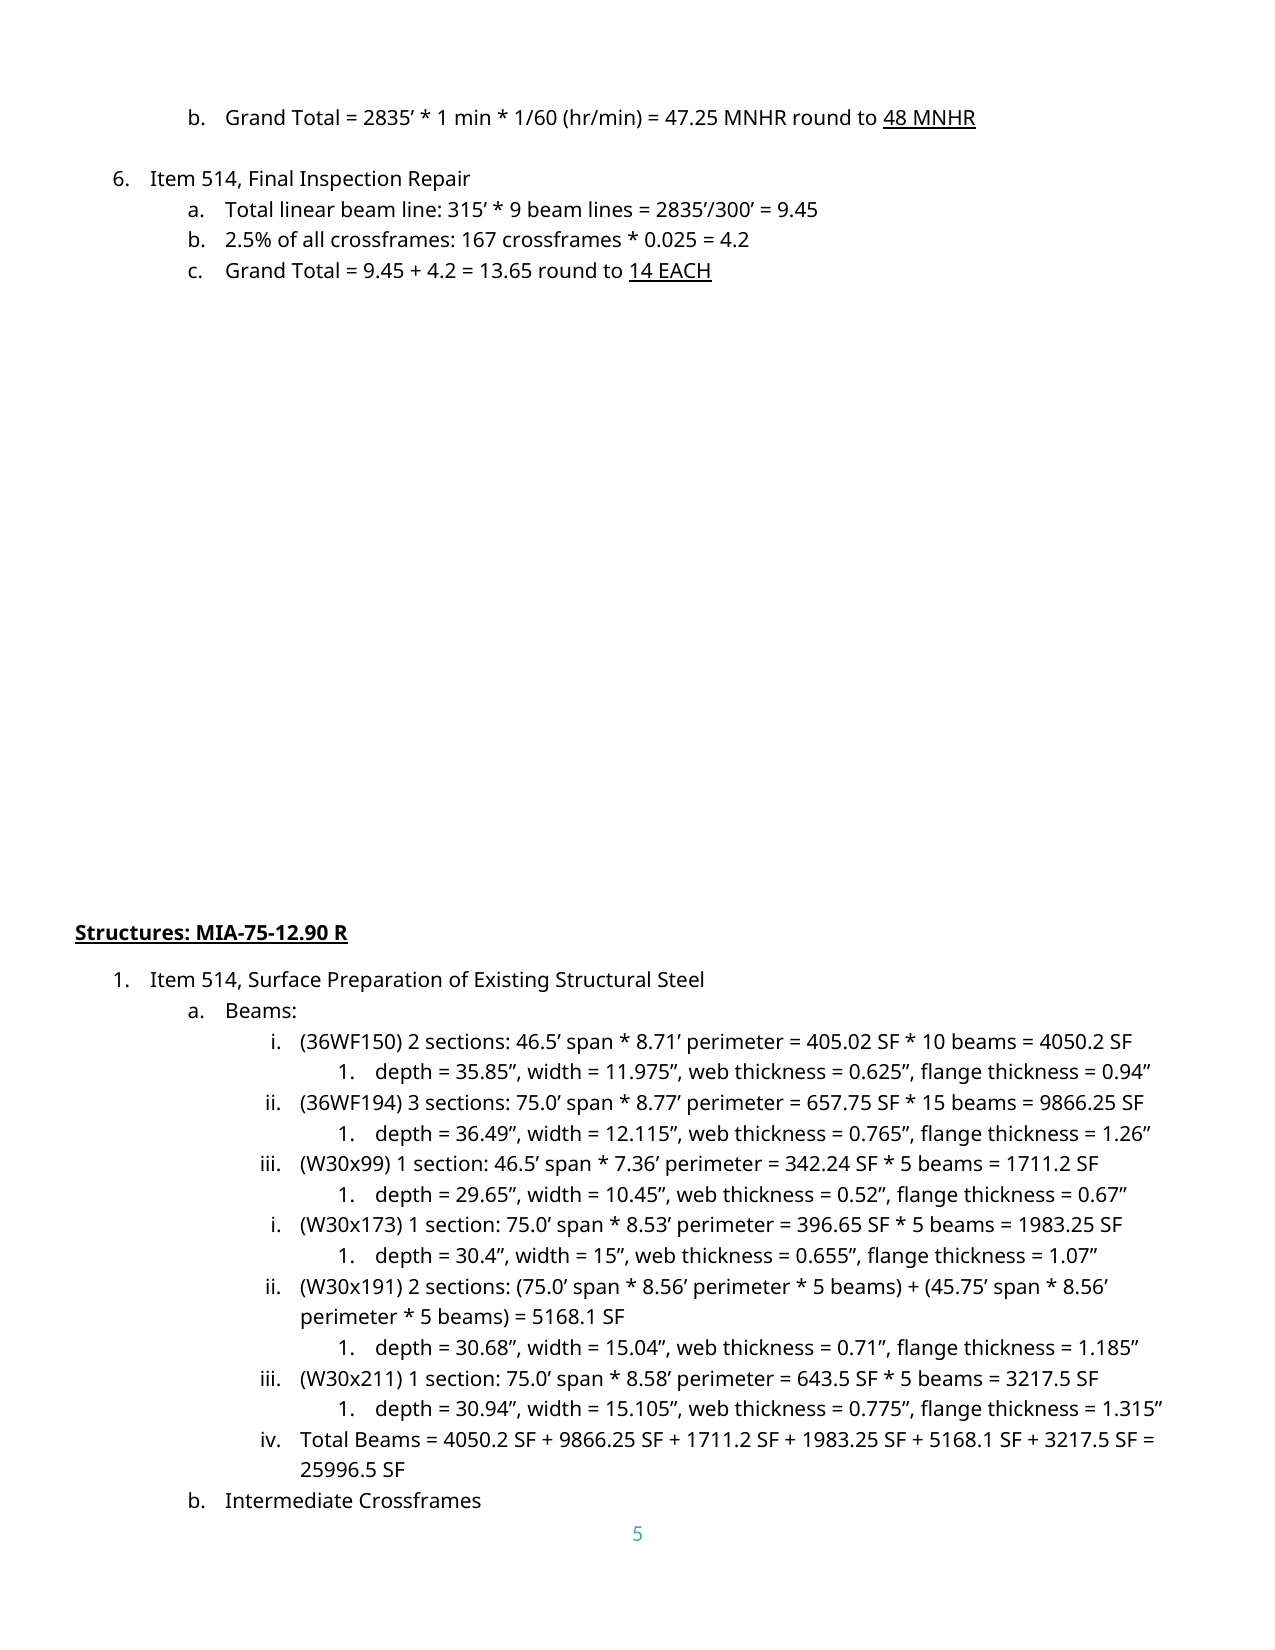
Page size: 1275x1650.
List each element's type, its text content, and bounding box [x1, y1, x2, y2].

list depth = 30.4”, width = 15”, web thickness = 0.655”, flange thickness = 1.07” [337, 1241, 1200, 1269]
list (36WF194) 3 sections: 75.0’ span * 8.77’ perimeter = 657.75 SF * 15 beams = 9866.25 SF [281, 1088, 1200, 1116]
text Structures: MIA-75-12.90 R [75, 918, 1200, 947]
list depth = 30.94”, width = 15.105”, web thickness = 0.775”, flange thickness = 1.315” [337, 1394, 1200, 1423]
list depth = 35.85”, width = 11.975”, web thickness = 0.625”, flange thickness = 0.94” [337, 1057, 1200, 1086]
list (36WF150) 2 sections: 46.5’ span * 8.71’ perimeter = 405.02 SF * 10 beams = 4050.2 SF [281, 1027, 1200, 1055]
list Total linear beam line: 315’ * 9 beam lines = 2835’/300’ = 9.45 [187, 195, 1200, 223]
list Intermediate Crossframes [187, 1486, 1200, 1514]
list 2.5% of all crossframes: 167 crossframes * 0.025 = 4.2 [187, 226, 1200, 254]
list depth = 36.49”, width = 12.115”, web thickness = 0.765”, flange thickness = 1.26” [337, 1119, 1200, 1147]
list Total Beams = 4050.2 SF + 9866.25 SF + 1711.2 SF + 1983.25 SF + 5168.1 SF + 3217.5 SF = 25996.5 SF [281, 1425, 1200, 1484]
list (W30x99) 1 section: 46.5’ span * 7.36’ perimeter = 342.24 SF * 5 beams = 1711.2 SF [281, 1149, 1200, 1178]
list (W30x211) 1 section: 75.0’ span * 8.58’ perimeter = 643.5 SF * 5 beams = 3217.5 SF [281, 1364, 1200, 1392]
list Item 514, Final Inspection Repair [112, 164, 1200, 193]
list (W30x191) 2 sections: (75.0’ span * 8.56’ perimeter * 5 beams) + (45.75’ span * 8.56’ perimeter * 5 beams) = 5168.1 SF [281, 1272, 1200, 1331]
list Grand Total = 9.45 + 4.2 = 13.65 round to 14 EACH [187, 256, 1200, 284]
list Item 514, Surface Preparation of Existing Structural Steel [112, 966, 1200, 994]
list Grand Total = 2835’ * 1 min * 1/60 (hr/min) = 47.25 MNHR round to 48 MNHR [187, 103, 1200, 131]
list Beams: [187, 996, 1200, 1024]
list depth = 29.65”, width = 10.45”, web thickness = 0.52”, flange thickness = 0.67” [337, 1180, 1200, 1208]
list depth = 30.68”, width = 15.04”, web thickness = 0.71”, flange thickness = 1.185” [337, 1333, 1200, 1361]
list (W30x173) 1 section: 75.0’ span * 8.53’ perimeter = 396.65 SF * 5 beams = 1983.25 SF [281, 1211, 1200, 1239]
